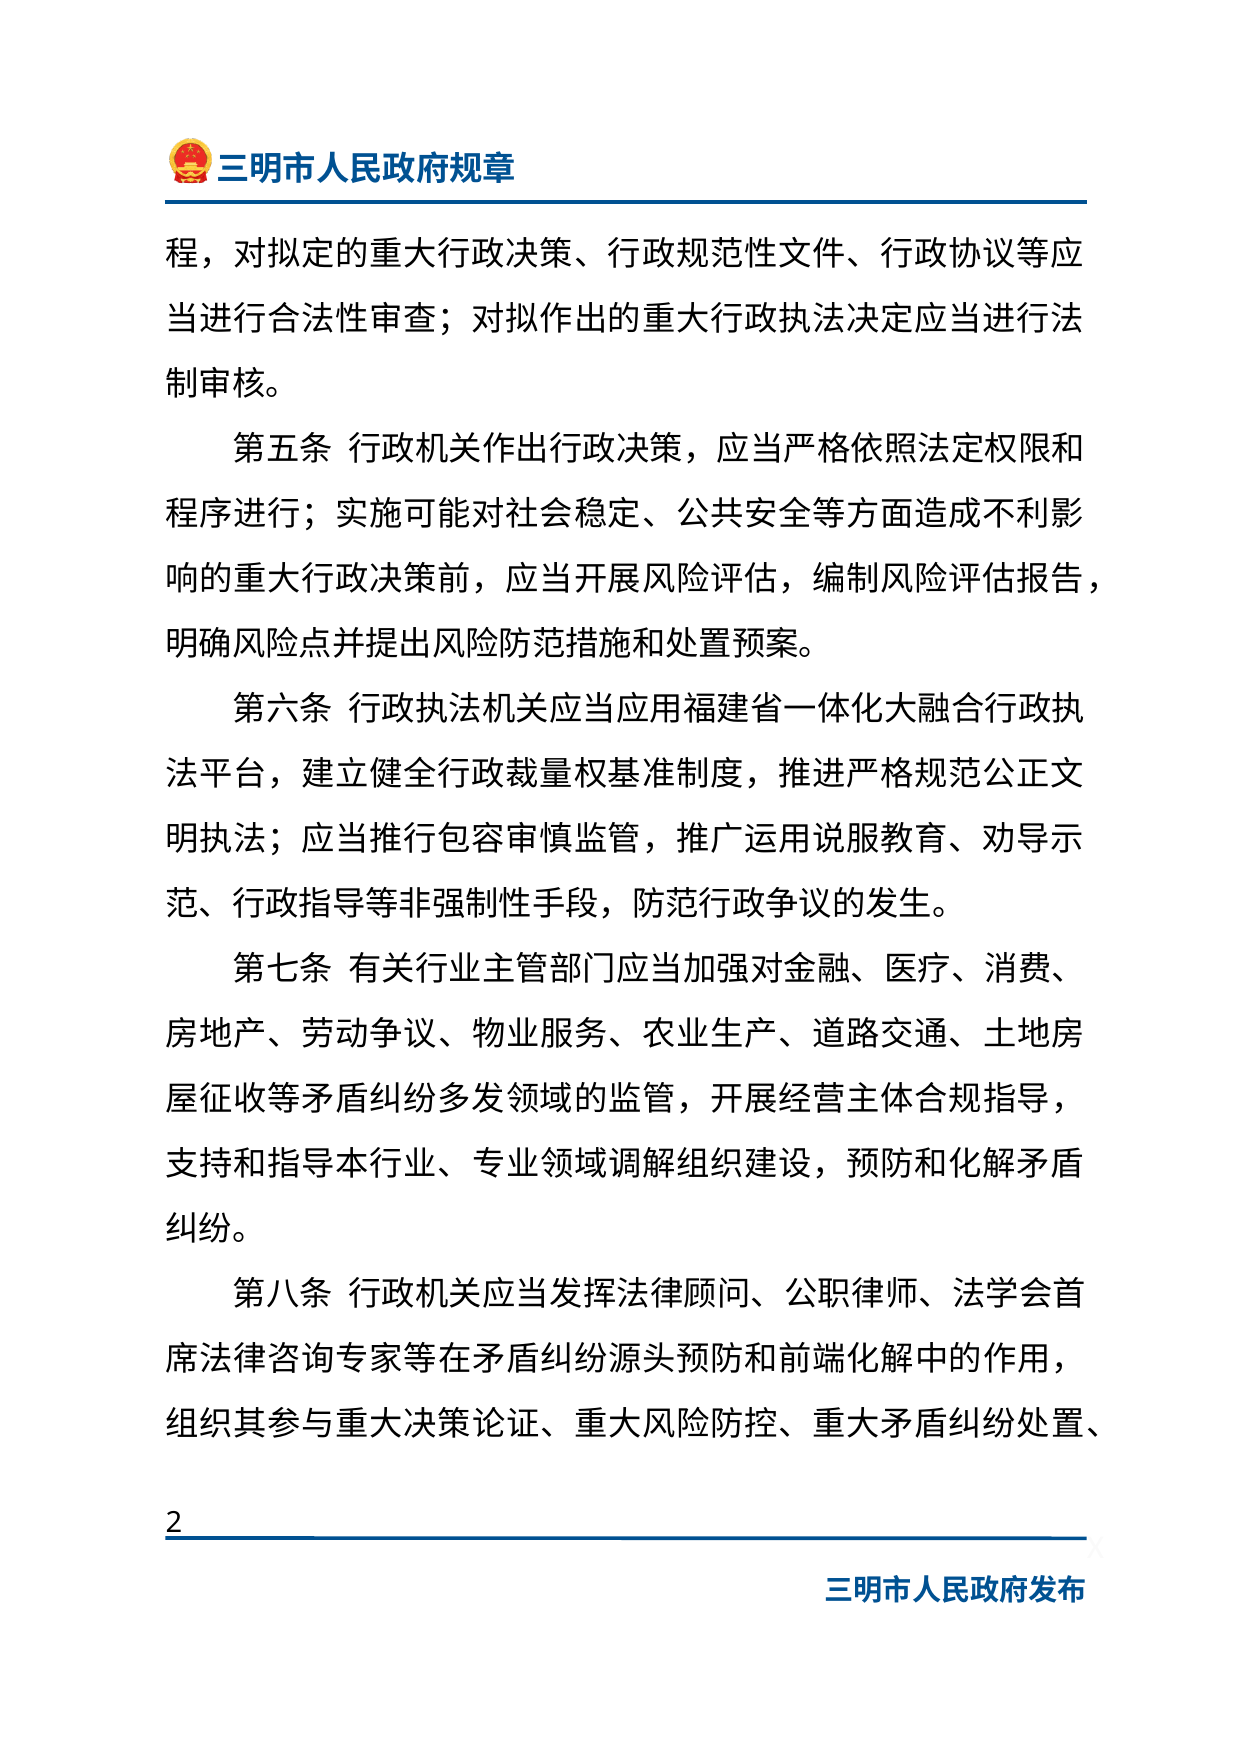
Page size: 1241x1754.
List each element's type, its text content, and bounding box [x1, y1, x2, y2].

text 第五条 行政机关作出行政决策，应当严格依照法定权限和程序进行；实施可能对社会稳定、公共安全等方面造成不利影响的重大行政决策前，应当开展风险评估，编制风险评估报告，明确风险点并提出风险防范措施和处置预案。 [165, 414, 1087, 674]
text 第四条 市、县（市、区）人民政府及有关部门、乡镇人民政府、街道办事处（以下统称行政机关）应当坚持源头治理，将矛盾纠纷预防贯穿于行政决策、管理服务、行政执法等全过程，对拟定的重大行政决策、行政规范性文件、行政协议等应当进行合法性审查；对拟作出的重大行政执法决定应当进行法制审核。 [165, 219, 1087, 414]
text 第七条 有关行业主管部门应当加强对金融、医疗、消费、房地产、劳动争议、物业服务、农业生产、道路交通、土地房屋征收等矛盾纠纷多发领域的监管，开展经营主体合规指导，支持和指导本行业、专业领域调解组织建设，预防和化解矛盾纠纷。 [165, 934, 1087, 1259]
text 第六条 行政执法机关应当应用福建省一体化大融合行政执法平台，建立健全行政裁量权基准制度，推进严格规范公正文明执法；应当推行包容审慎监管，推广运用说服教育、劝导示范、行政指导等非强制性手段，防范行政争议的发生。 [165, 674, 1087, 934]
text 第八条 行政机关应当发挥法律顾问、公职律师、法学会首席法律咨询专家等在矛盾纠纷源头预防和前端化解中的作用，组织其参与重大决策论证、重大风险防控、重大矛盾纠纷处置、重大信访案件化解等工作。 [165, 1259, 1087, 1454]
picture [165, 136, 216, 187]
